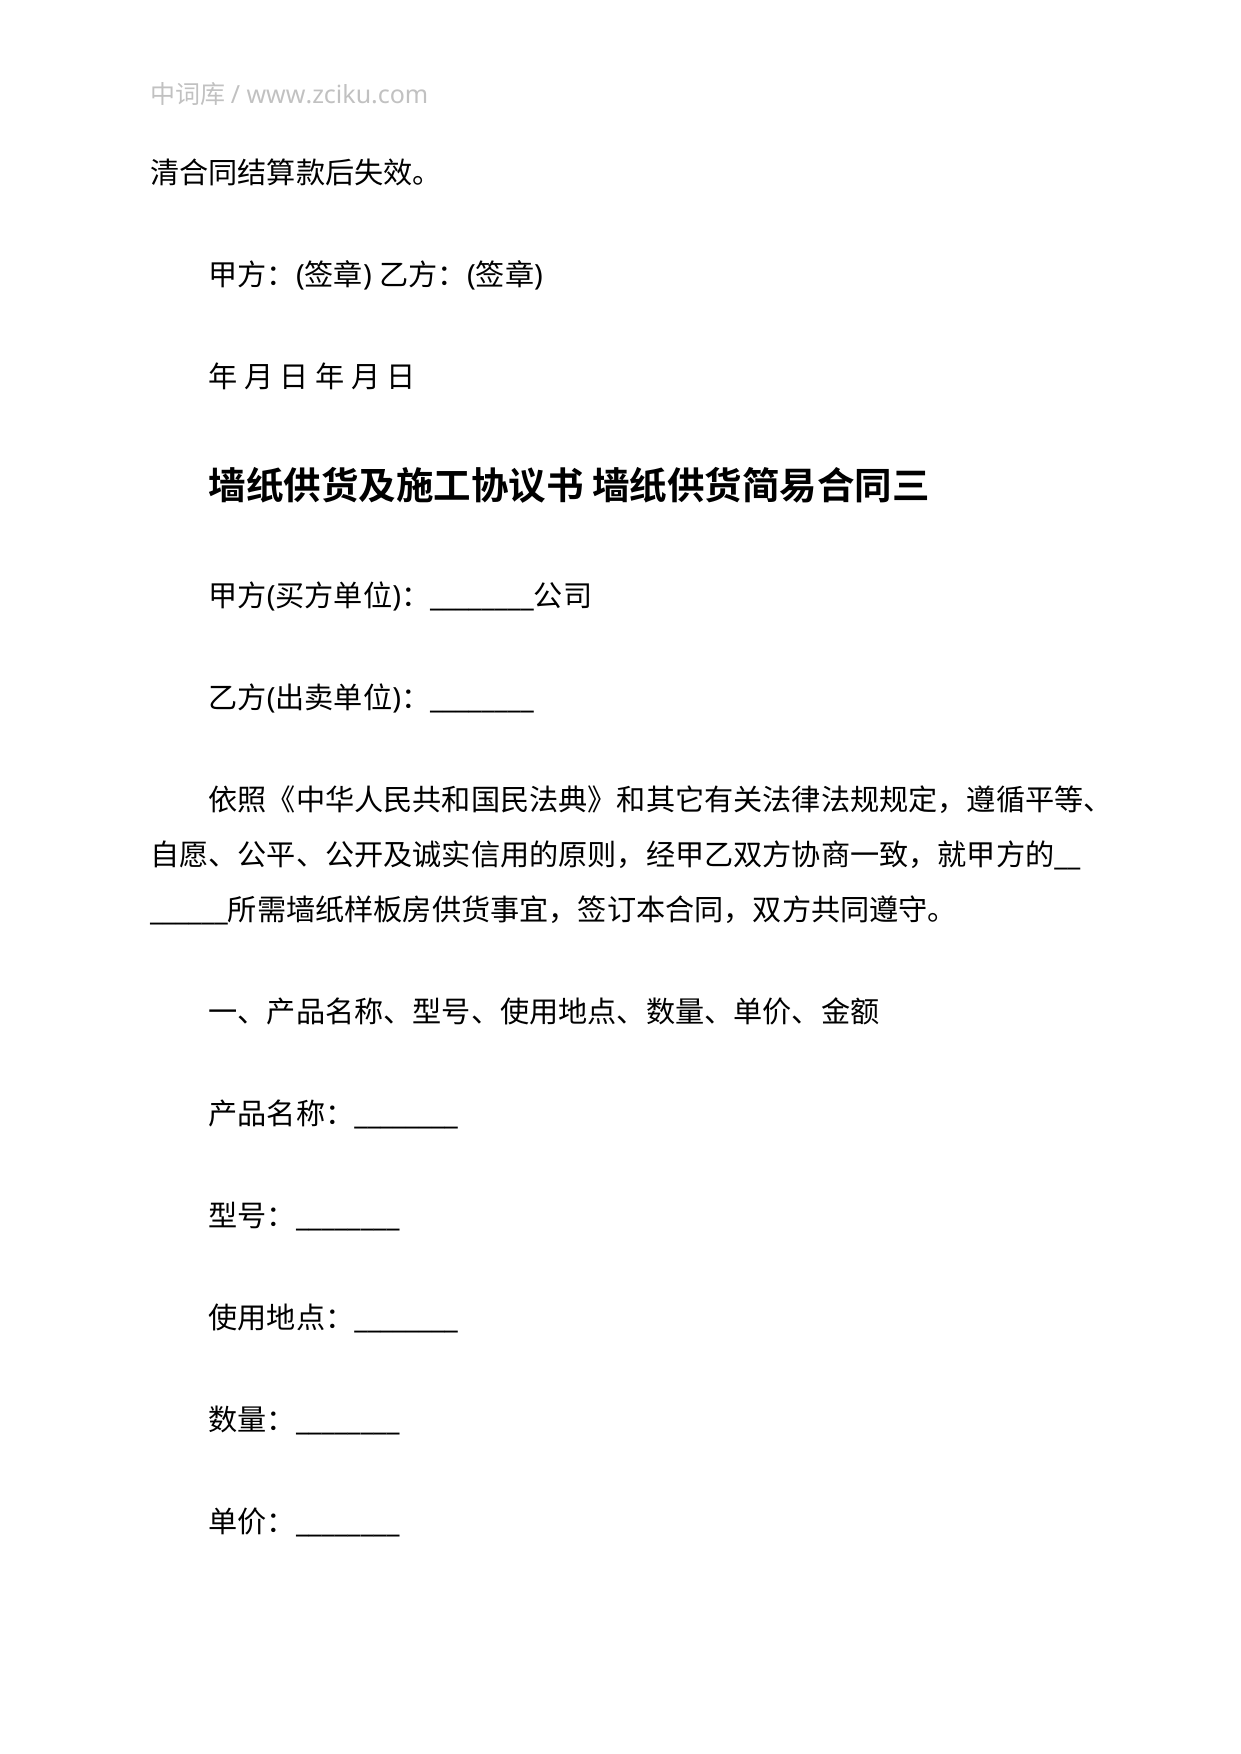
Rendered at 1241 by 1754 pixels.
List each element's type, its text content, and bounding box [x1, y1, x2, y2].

text 乙方(出卖单位)：________ [150, 675, 1090, 717]
text 单价：________ [150, 1498, 1090, 1541]
text 依照《中华人民共和国民法典》和其它有关法律法规规定，遵循平等、自愿、公平、公开及诚实信用的原则，经甲乙双方协商一致，就甲方的________所需墙纸样板房供货事宜，签订本合同，双方共同遵守。 [150, 777, 1090, 929]
text 数量：________ [150, 1396, 1090, 1439]
text 产品名称：________ [150, 1091, 1090, 1133]
text 型号：________ [150, 1192, 1090, 1235]
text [150, 150, 1090, 192]
text 一、产品名称、型号、使用地点、数量、单价、金额 [150, 989, 1090, 1031]
text 甲方(买方单位)：________公司 [150, 573, 1090, 615]
text 使用地点：________ [150, 1294, 1090, 1337]
text 墙纸供货及施工协议书 墙纸供货简易合同三 [150, 456, 1090, 510]
text 甲方：(签章) 乙方：(签章) [150, 252, 1090, 294]
text 年 月 日 年 月 日 [150, 354, 1090, 396]
